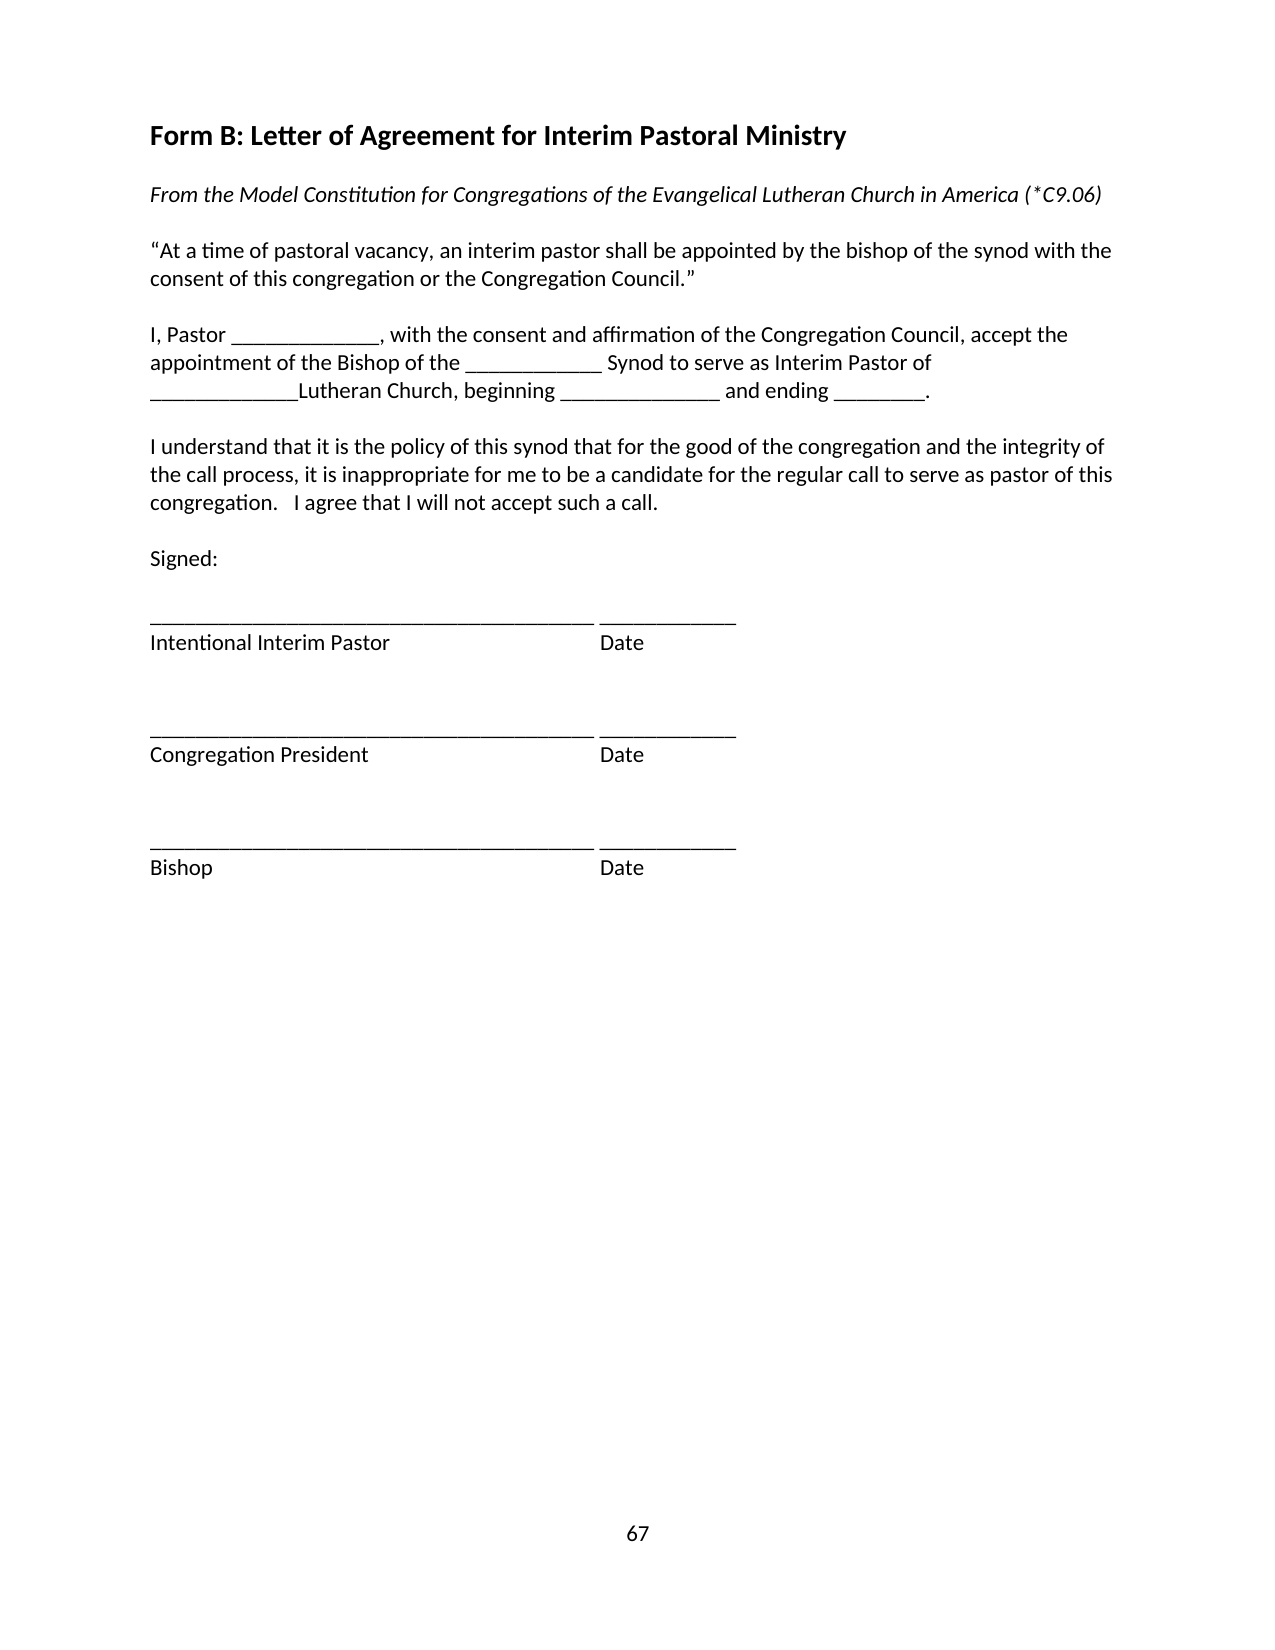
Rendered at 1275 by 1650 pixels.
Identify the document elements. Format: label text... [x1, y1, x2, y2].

text Intentional Interim Pastor Date [150, 628, 1125, 657]
text Signed: [150, 544, 1125, 572]
text Form B: Letter of Agreement for Interim Pastoral Ministry [150, 117, 1125, 152]
text Congregation President Date [150, 741, 1125, 769]
text _______________________________________ ____________ [150, 825, 1125, 853]
text _______________________________________ ____________ [150, 713, 1125, 741]
text Bishop Date [150, 853, 1125, 881]
text I understand that it is the policy of this synod that for the good of the congregation and the integrity of the call process, it is inappropriate for me to be a candidate for the regular call to serve as pastor of this congregation. I agree that I will not accept such a call. [150, 432, 1125, 516]
text _______________________________________ ____________ [150, 601, 1125, 628]
text I, Pastor _____________, with the consent and affirmation of the Congregation Council, accept the appointment of the Bishop of the ____________ Synod to serve as Interim Pastor of _____________Lutheran Church, beginning ______________ and ending ________. [150, 320, 1125, 404]
text “At a time of pastoral vacancy, an interim pastor shall be appointed by the bishop of the synod with the consent of this congregation or the Congregation Council.” [150, 236, 1125, 292]
text From the Model Constitution for Congregations of the Evangelical Lutheran Church in America (*C9.06) [150, 180, 1125, 208]
